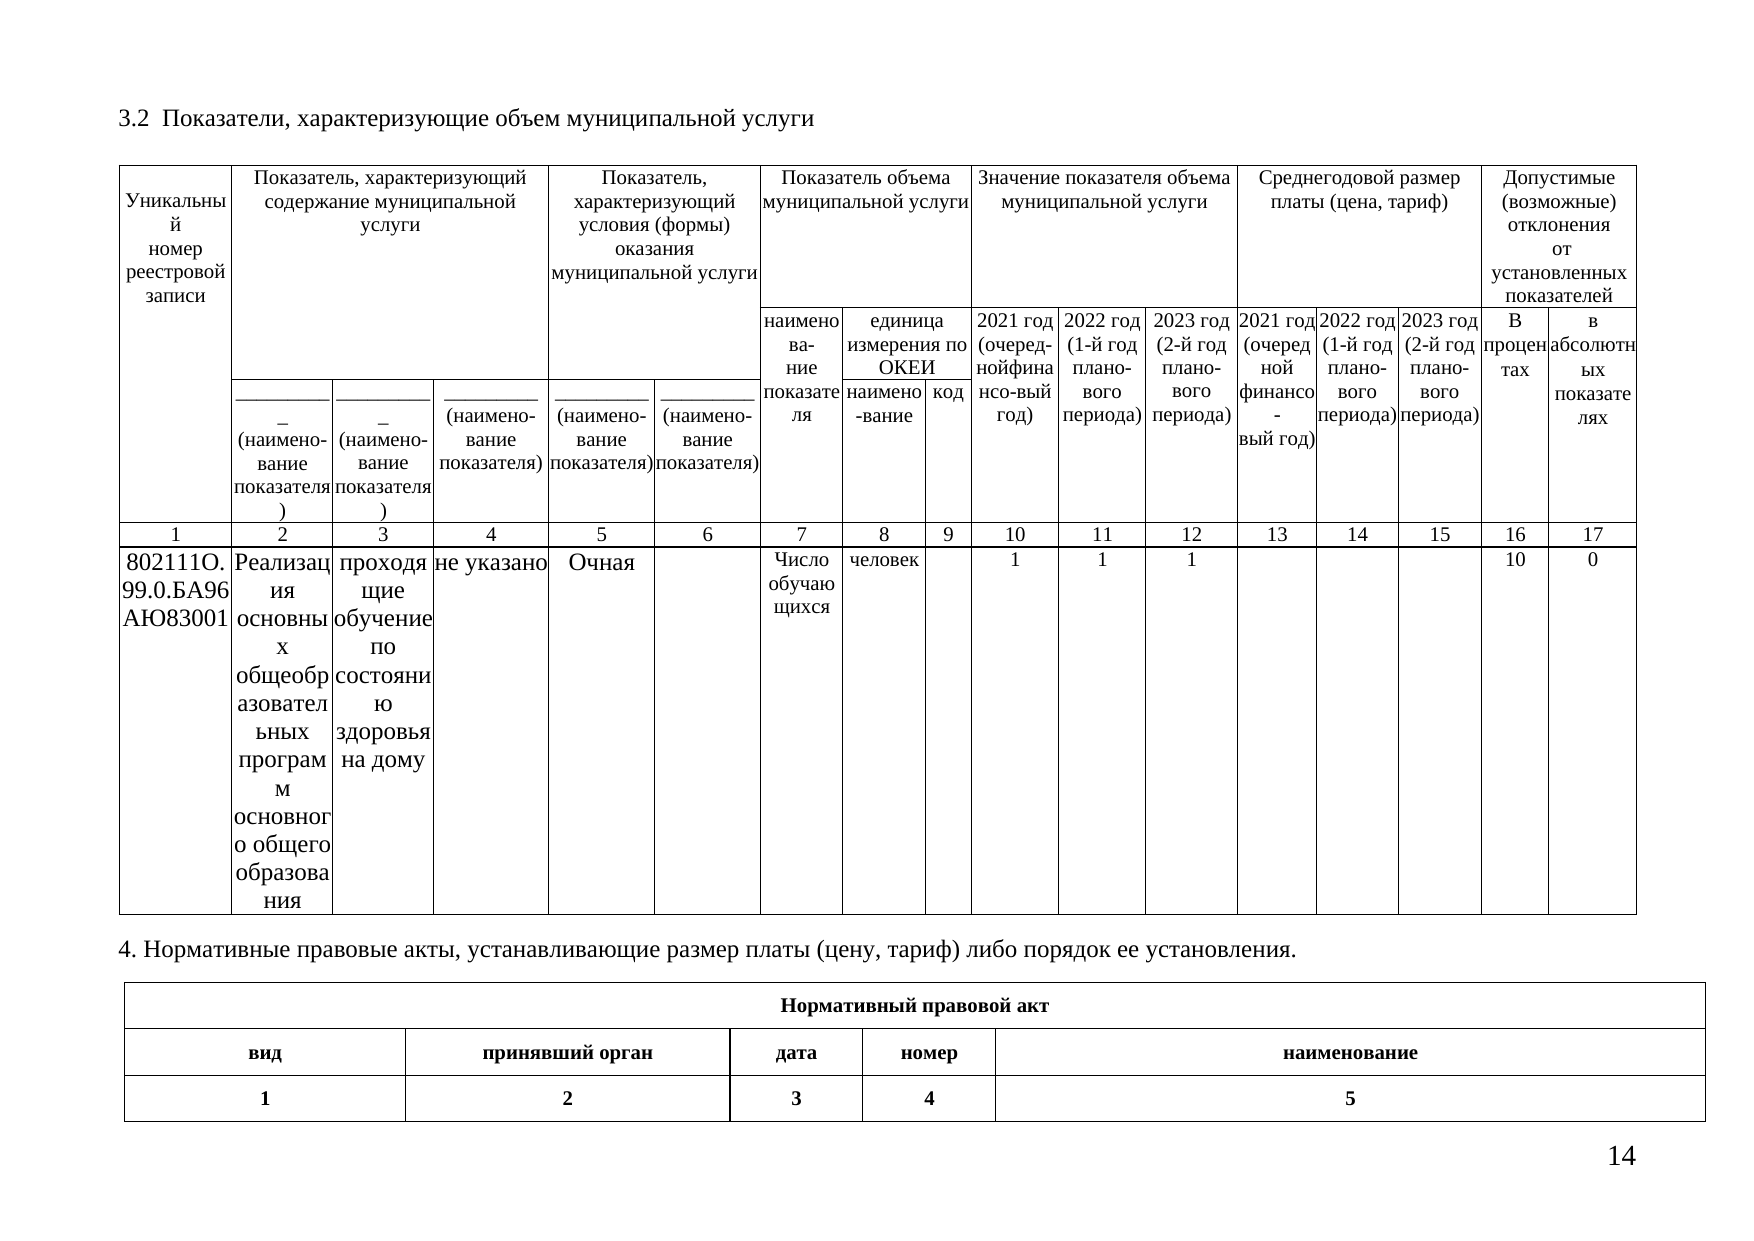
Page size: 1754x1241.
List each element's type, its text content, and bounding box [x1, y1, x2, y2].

table_cell 2021 год (очеред-нойфинансо-вый год) [972, 308, 1058, 522]
table_cell 2 [232, 523, 332, 546]
table_cell 11 [1059, 523, 1145, 546]
table_header Среднегодовой размер платы (цена, тариф) [1238, 166, 1481, 307]
table_cell 14 [1317, 523, 1398, 546]
table_header Показатель, характеризующий условия (формы) оказания муниципальной услуги [549, 166, 760, 379]
table_cell 10 [1482, 548, 1548, 914]
table_cell __________ (наимено- вание показателя) [333, 380, 433, 522]
table_cell 9 [926, 523, 971, 546]
table_cell не указано [434, 548, 548, 914]
table_cell _________ (наимено- вание показателя) [434, 380, 548, 522]
table_cell _________ (наимено- вание показателя) [655, 380, 760, 522]
table_cell 1 [972, 548, 1058, 914]
table_header Уникальный номер реестровой записи [120, 166, 231, 522]
table_cell 1 [120, 523, 231, 546]
table_cell Очная [549, 548, 654, 914]
table_cell проходящие обучение по состоянию здоровья на дому [333, 548, 433, 914]
table_cell 2023 год (2-й год плано-вого периода) [1399, 308, 1481, 522]
table_cell единица измерения по ОКЕИ [843, 308, 971, 379]
table_cell наименование [996, 1029, 1705, 1074]
table_cell вид [125, 1029, 405, 1074]
table_cell 6 [655, 523, 760, 546]
text 4. Нормативные правовые акты, устанавливающие размер платы (цену, тариф) либо порядок ее установления. [118, 934, 1636, 963]
table_cell 2023 год (2-й год плано- вого периода) [1146, 308, 1237, 522]
table_cell в абсолютных показателях [1549, 308, 1636, 522]
table_cell Число обучающихся [761, 548, 842, 914]
table_cell 8 [843, 523, 925, 546]
table_cell 3 [731, 1076, 862, 1121]
table_cell 802111О.99.0.БА96АЮ83001 [120, 548, 231, 914]
table_cell наимено-вание [843, 380, 925, 522]
table_cell [1317, 548, 1398, 914]
table_cell 5 [549, 523, 654, 546]
table_cell [926, 548, 971, 914]
table_cell 1 [1059, 548, 1145, 914]
table_header Показатель, характеризующий содержание муниципальной услуги [232, 166, 548, 379]
table_cell [655, 548, 760, 914]
table_cell 2022 год (1-й год плано-вого периода) [1059, 308, 1145, 522]
table_cell __________ (наимено-вание показателя) [232, 380, 332, 522]
table_cell дата [731, 1029, 862, 1074]
table_cell 4 [434, 523, 548, 546]
table_cell наименова- ние показателя [761, 308, 842, 522]
table_cell 13 [1238, 523, 1316, 546]
table_cell 5 [996, 1076, 1705, 1121]
table_cell 3 [333, 523, 433, 546]
table_cell Реализация основных общеобразовательных программ основного общего образования [232, 548, 332, 914]
table_header Нормативный правовой акт [125, 983, 1705, 1028]
table_cell 0 [1549, 548, 1636, 914]
table_cell 2021 год (очередной финансо- вый год) [1238, 308, 1316, 522]
table_cell _________ (наимено- вание показателя) [549, 380, 654, 522]
text 3.2 Показатели, характеризующие объем муниципальной услуги [118, 103, 1319, 164]
table_cell 4 [863, 1076, 995, 1121]
table_cell номер [863, 1029, 995, 1074]
table_header Показатель объема муниципальной услуги [761, 166, 971, 307]
table_header Значение показателя объема муниципальной услуги [972, 166, 1237, 307]
table_cell принявший орган [406, 1029, 729, 1074]
table_header Допустимые (возможные) отклонения от установленных показателей [1482, 166, 1636, 307]
table_cell 1 [1146, 548, 1237, 914]
table_cell В процентах [1482, 308, 1548, 522]
table_cell [1238, 548, 1316, 914]
table_cell 1 [125, 1076, 405, 1121]
table_cell 17 [1549, 523, 1636, 546]
table_cell 12 [1146, 523, 1237, 546]
table_cell [1399, 548, 1481, 914]
table_cell 15 [1399, 523, 1481, 546]
table_cell 16 [1482, 523, 1548, 546]
table_cell 2 [406, 1076, 729, 1121]
table_cell 7 [761, 523, 842, 546]
table_cell 10 [972, 523, 1058, 546]
table_cell 2022 год (1-й год плано-вого периода) [1317, 308, 1398, 522]
table_cell код [926, 380, 971, 522]
table_cell человек [843, 548, 925, 914]
